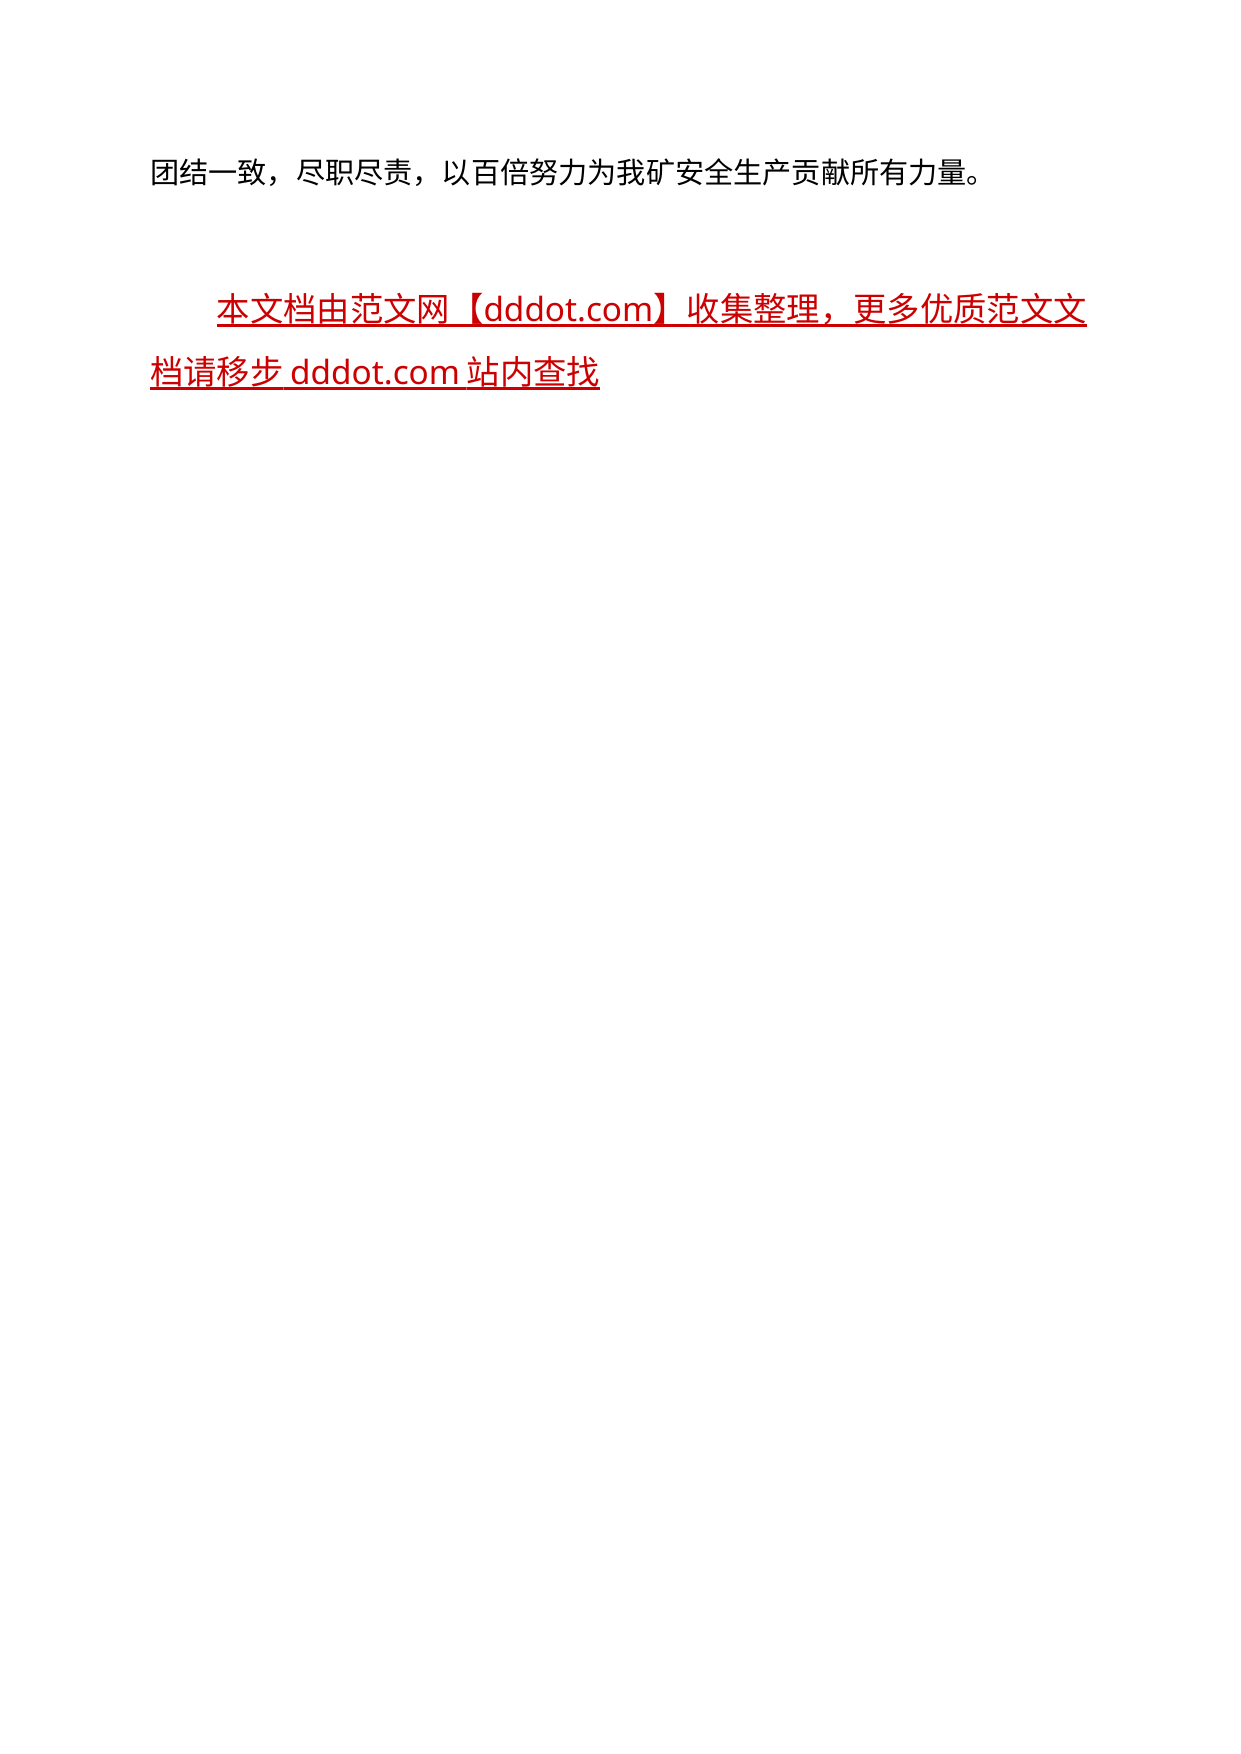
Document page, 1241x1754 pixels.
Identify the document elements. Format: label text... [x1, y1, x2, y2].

text 本文档由范文网【dddot.com】收集整理，更多优质范文文档请移步dddot.com站内查找 [150, 283, 1090, 394]
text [150, 150, 1090, 192]
